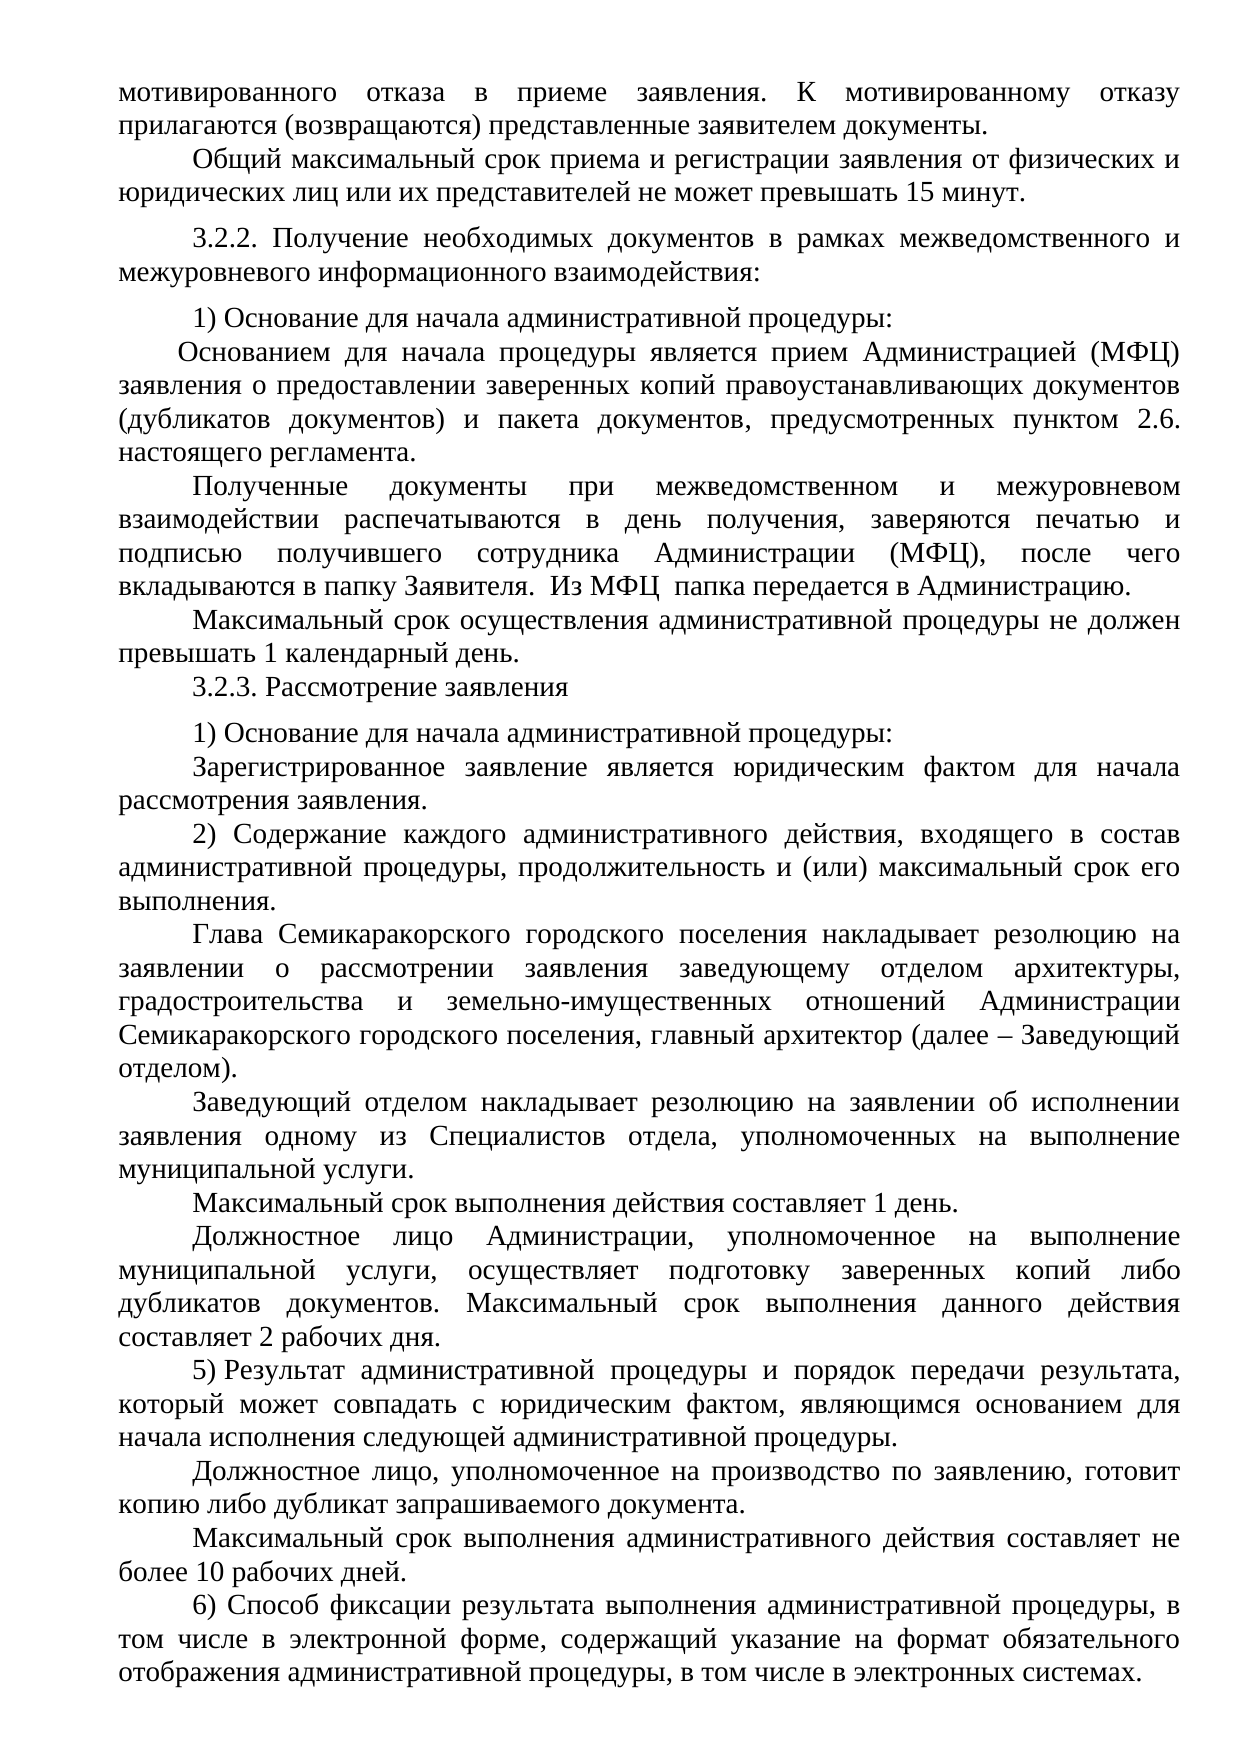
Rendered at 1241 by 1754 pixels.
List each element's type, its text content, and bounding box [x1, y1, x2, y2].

text Максимальный срок осуществления административной процедуры не должен превышать 1 календарный день. [118, 602, 1181, 669]
text Основанием для начала процедуры является прием Администрацией (МФЦ) заявления о предоставлении заверенных копий правоустанавливающих документов (дубликатов документов) и пакета документов, предусмотренных пунктом 2.6. настоящего регламента. [118, 334, 1181, 468]
text Глава Семикаракорского городского поселения накладывает резолюцию на заявлении о рассмотрении заявления заведующему отделом архитектуры, градостроительства и земельно-имущественных отношений Администрации Семикаракорского городского поселения, главный архитектор (далее – Заведующий отделом). [118, 916, 1181, 1084]
text Заведующий отделом накладывает резолюцию на заявлении об исполнении заявления одному из Специалистов отдела, уполномоченных на выполнение муниципальной услуги. [118, 1084, 1181, 1185]
text 1) Основание для начала административной процедуры: [118, 300, 1181, 334]
text 1) Основание для начала административной процедуры: [118, 715, 1181, 749]
text Общий максимальный срок приема и регистрации заявления от физических и юридических лиц или их представителей не может превышать 15 минут. [118, 141, 1181, 208]
text Зарегистрированное заявление является юридическим фактом для начала рассмотрения заявления. [118, 749, 1181, 816]
text 3.2.3. Рассмотрение заявления [118, 669, 1181, 703]
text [118, 74, 1181, 141]
text Должностное лицо, уполномоченное на производство по заявлению, готовит копию либо дубликат запрашиваемого документа. [118, 1453, 1181, 1520]
text Максимальный срок выполнения административного действия составляет не более 10 рабочих дней. [118, 1520, 1181, 1587]
text Должностное лицо Администрации, уполномоченное на выполнение муниципальной услуги, осуществляет подготовку заверенных копий либо дубликатов документов. Максимальный срок выполнения данного действия составляет 2 рабочих дня. [118, 1218, 1181, 1352]
text 6) Способ фиксации результата выполнения административной процедуры, в том числе в электронной форме, содержащий указание на формат обязательного отображения административной процедуры, в том числе в электронных системах. [118, 1587, 1181, 1688]
text 3.2.2. Получение необходимых документов в рамках межведомственного и межуровневого информационного взаимодействия: [118, 221, 1181, 288]
text Полученные документы при межведомственном и межуровневом взаимодействии распечатываются в день получения, заверяются печатью и подписью получившего сотрудника Администрации (МФЦ), после чего вкладываются в папку Заявителя. Из МФЦ папка передается в Администрацию. [118, 468, 1181, 602]
text Максимальный срок выполнения действия составляет 1 день. [118, 1185, 1181, 1218]
text 5) Результат административной процедуры и порядок передачи результата, который может совпадать с юридическим фактом, являющимся основанием для начала исполнения следующей административной процедуры. [118, 1352, 1181, 1453]
text 2) Содержание каждого административного действия, входящего в состав административной процедуры, продолжительность и (или) максимальный срок его выполнения. [118, 816, 1181, 916]
